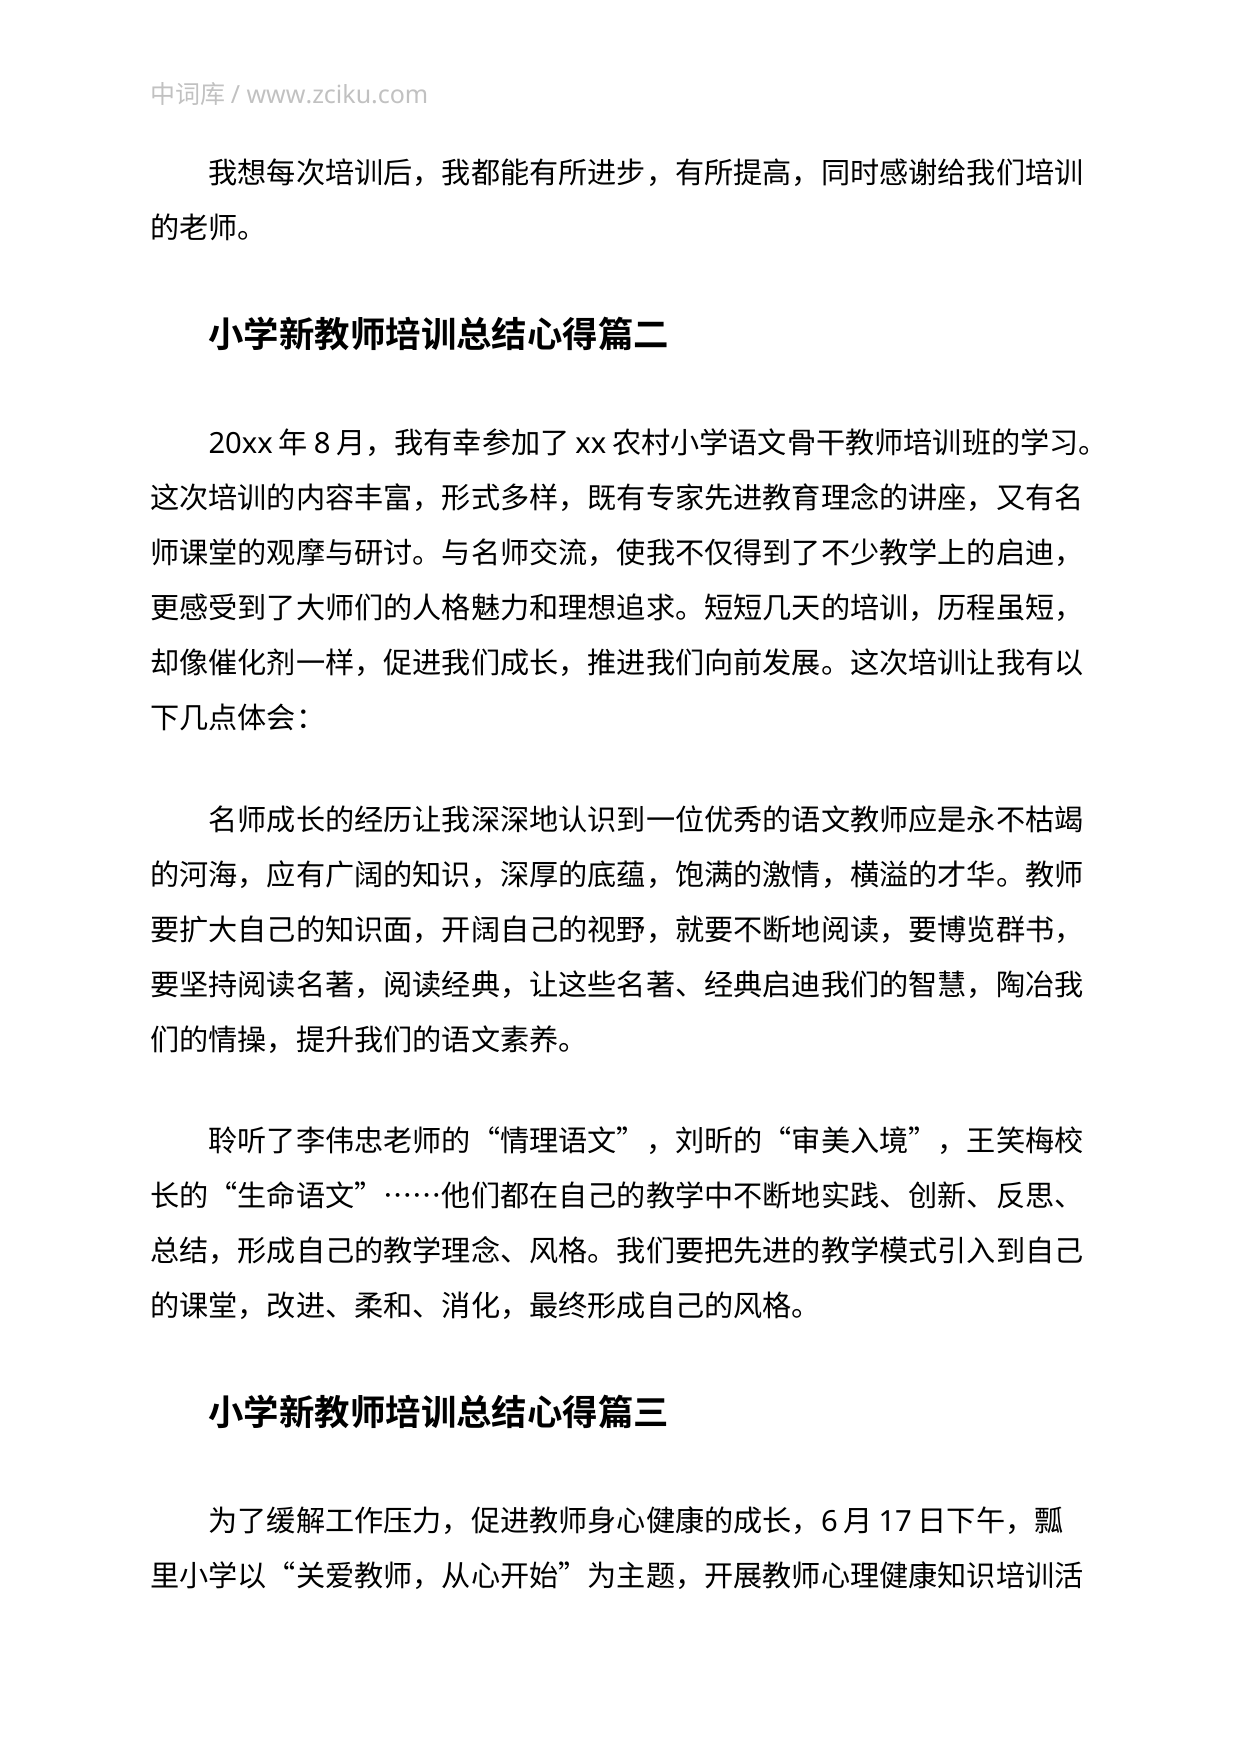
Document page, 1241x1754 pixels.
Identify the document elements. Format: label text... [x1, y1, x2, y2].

text 名师成长的经历让我深深地认识到一位优秀的语文教师应是永不枯竭的河海，应有广阔的知识，深厚的底蕴，饱满的激情，横溢的才华。教师要扩大自己的知识面，开阔自己的视野，就要不断地阅读，要博览群书，要坚持阅读名著，阅读经典，让这些名著、经典启迪我们的智慧，陶冶我们的情操，提升我们的语文素养。 [150, 796, 1090, 1058]
text 我想每次培训后，我都能有所进步，有所提高，同时感谢给我们培训的老师。 [150, 150, 1090, 247]
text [150, 1498, 1090, 1595]
text 聆听了李伟忠老师的“情理语文”，刘昕的“审美入境”，王笑梅校长的“生命语文”……他们都在自己的教学中不断地实践、创新、反思、总结，形成自己的教学理念、风格。我们要把先进的教学模式引入到自己的课堂，改进、柔和、消化，最终形成自己的风格。 [150, 1118, 1090, 1325]
text 20xx年8月，我有幸参加了xx农村小学语文骨干教师培训班的学习。这次培训的内容丰富，形式多样，既有专家先进教育理念的讲座，又有名师课堂的观摩与研讨。与名师交流，使我不仅得到了不少教学上的启迪，更感受到了大师们的人格魅力和理想追求。短短几天的培训，历程虽短，却像催化剂一样，促进我们成长，推进我们向前发展。这次培训让我有以下几点体会： [150, 420, 1090, 737]
text 小学新教师培训总结心得篇二 [150, 307, 1090, 358]
text 小学新教师培训总结心得篇三 [150, 1384, 1090, 1436]
